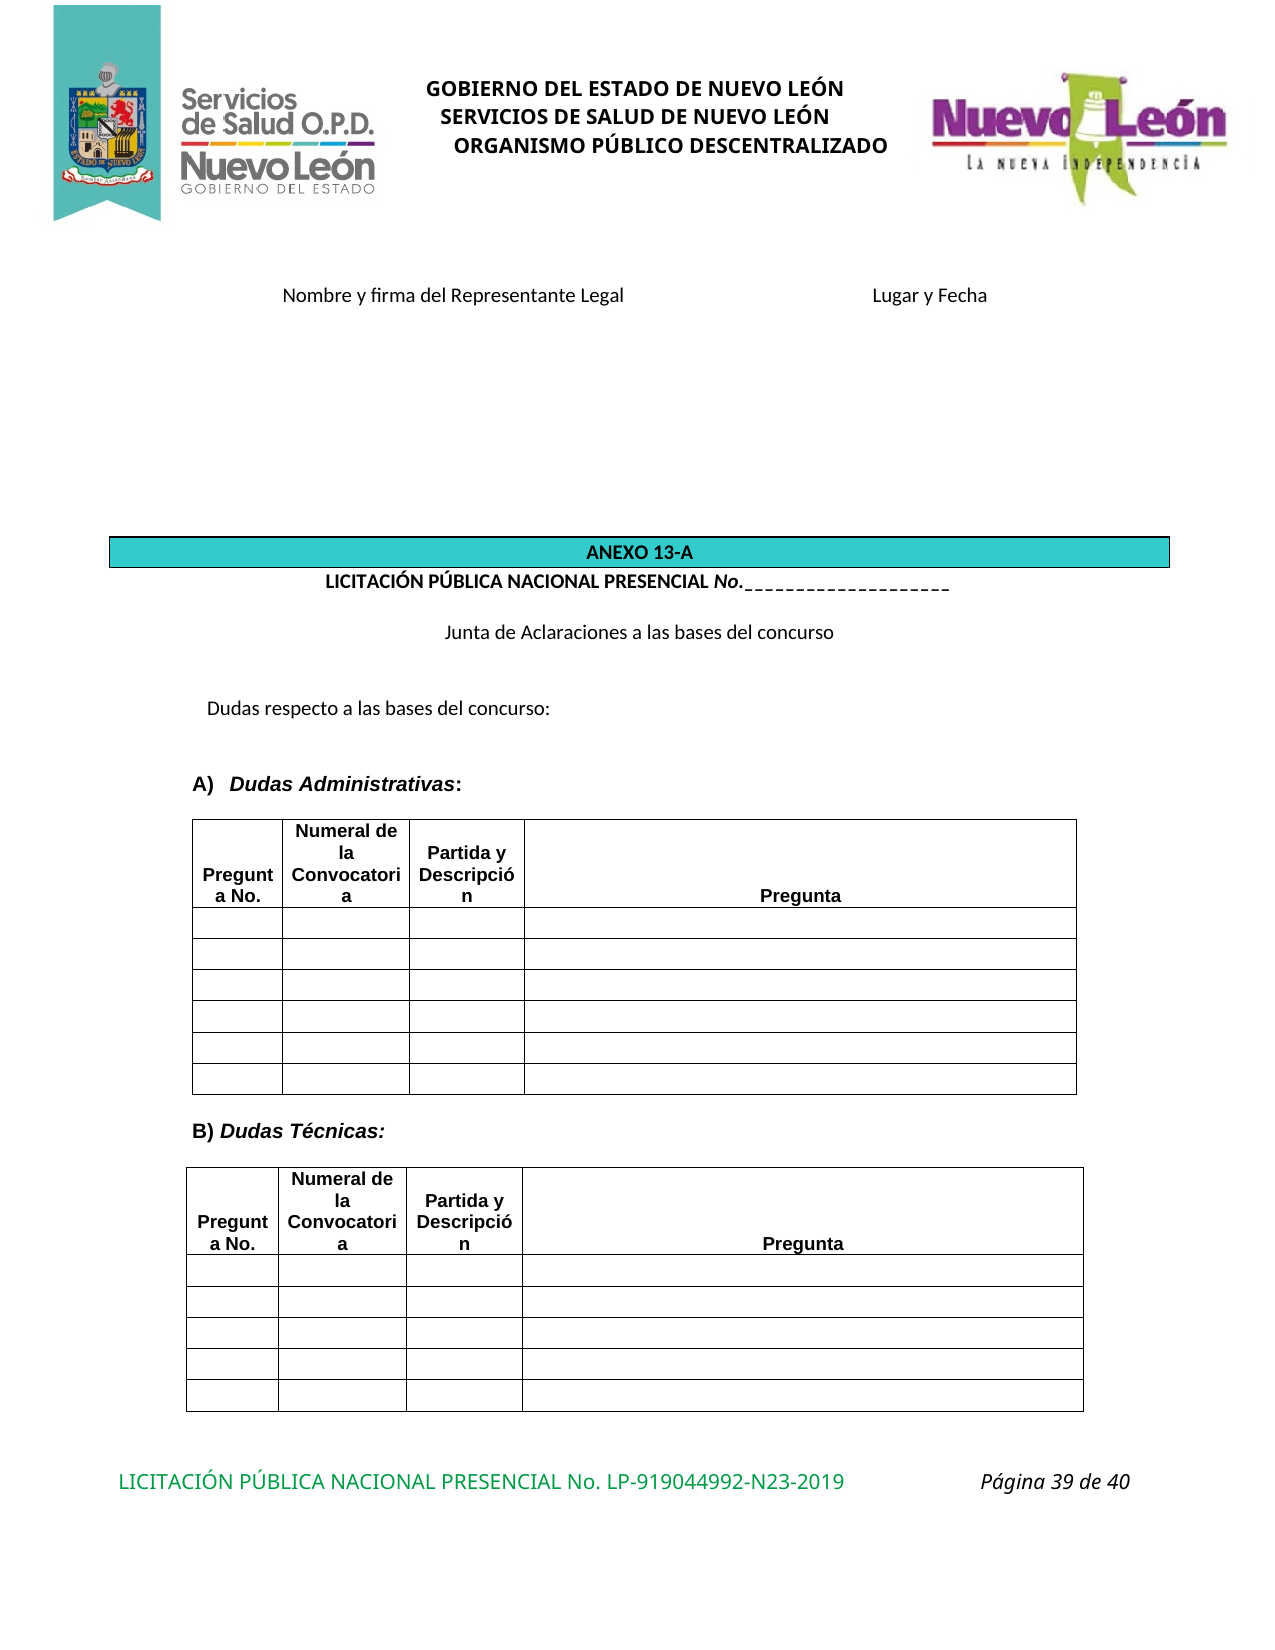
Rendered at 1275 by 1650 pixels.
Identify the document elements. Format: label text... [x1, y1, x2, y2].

table_cell [193, 1064, 282, 1094]
table_header Pregunta No. [187, 1168, 278, 1254]
text B) Dudas Técnicas: [118, 1119, 1152, 1143]
table_header Numeral de la Convocatoria [279, 1168, 406, 1254]
table_cell [193, 970, 282, 1000]
table_cell [407, 1318, 522, 1348]
table_cell [407, 1349, 522, 1379]
text Dudas respecto a las bases del concurso: [207, 695, 1161, 721]
table_cell [279, 1380, 406, 1411]
table_cell [279, 1255, 406, 1286]
table_cell [407, 1287, 522, 1317]
table_cell [283, 970, 409, 1000]
table_cell [283, 1064, 409, 1094]
table_cell [283, 939, 409, 969]
table_cell [187, 1255, 278, 1286]
table_cell [525, 939, 1076, 969]
table_cell [187, 1380, 278, 1411]
text Nombre y firma del Representante Legal Lugar y Fecha [118, 282, 1152, 308]
table_cell [193, 1001, 282, 1032]
table_cell [187, 1349, 278, 1379]
table_cell [523, 1287, 1083, 1317]
table_cell [525, 970, 1076, 1000]
table_header Pregunta No. [193, 820, 282, 907]
table_cell [410, 1064, 524, 1094]
table_cell [193, 908, 282, 938]
text ANEXO 13-A [110, 538, 1169, 567]
table_cell [523, 1380, 1083, 1411]
table_cell [410, 908, 524, 938]
table_cell [523, 1318, 1083, 1348]
table_cell [407, 1380, 522, 1411]
table_cell [193, 939, 282, 969]
table_cell [283, 908, 409, 938]
table_cell [410, 970, 524, 1000]
table_cell [525, 1001, 1076, 1032]
list Dudas Administrativas: [192, 771, 1152, 795]
table_cell [279, 1349, 406, 1379]
table_cell [193, 1033, 282, 1063]
table_cell [407, 1255, 522, 1286]
table_header Partida y Descripción [410, 820, 524, 907]
table_header Pregunta [525, 820, 1076, 907]
table_header Partida y Descripción [407, 1168, 522, 1254]
table_cell [279, 1287, 406, 1317]
table_cell [525, 1033, 1076, 1063]
table_header Numeral de la Convocatoria [283, 820, 409, 907]
table_header Pregunta [523, 1168, 1083, 1254]
table_cell [410, 1001, 524, 1032]
picture [24, 5, 1258, 233]
table_cell [279, 1318, 406, 1348]
table_cell [410, 939, 524, 969]
table_cell [283, 1033, 409, 1063]
table_cell [283, 1001, 409, 1032]
table_cell [525, 1064, 1076, 1094]
text LICITACIÓN PÚBLICA NACIONAL PRESENCIAL No.____________________ [118, 568, 1161, 593]
table_cell [187, 1287, 278, 1317]
table_cell [410, 1033, 524, 1063]
table_cell [525, 908, 1076, 938]
table_cell [523, 1255, 1083, 1286]
table_cell [523, 1349, 1083, 1379]
text Junta de Aclaraciones a las bases del concurso [118, 619, 1161, 644]
table_cell [187, 1318, 278, 1348]
